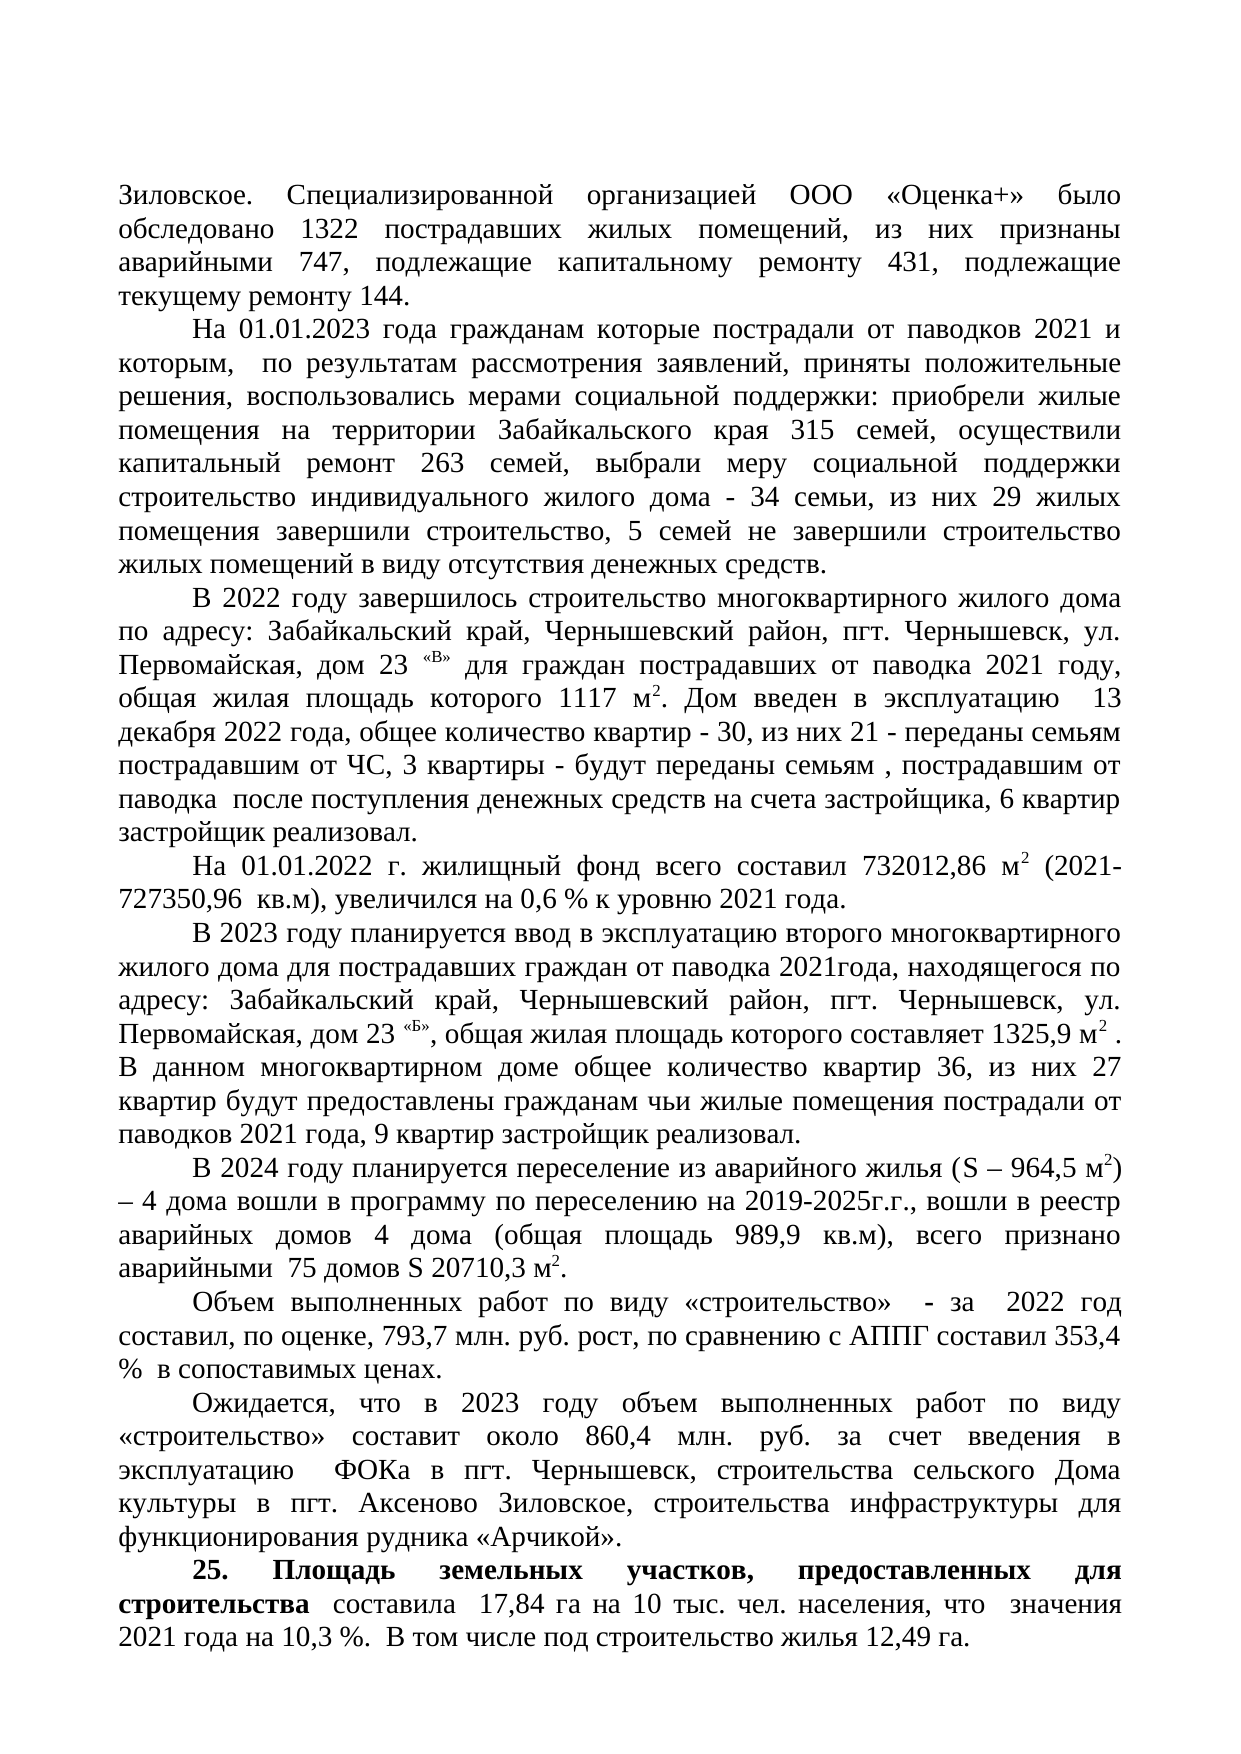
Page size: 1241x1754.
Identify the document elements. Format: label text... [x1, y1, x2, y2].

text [118, 177, 1122, 311]
text В 2023 году планируется ввод в эксплуатацию второго многоквартирного жилого дома для пострадавших граждан от паводка 2021года, находящегося по адресу: Забайкальский край, Чернышевский район, пгт. Чернышевск, ул. Первомайская, дом 23 «Б», общая жилая площадь которого составляет 1325,9 м2 . В данном многоквартирном доме общее количество квартир 36, из них 27 квартир будут предоставлены гражданам чьи жилые помещения пострадали от паводков 2021 года, 9 квартир застройщик реализовал. [118, 915, 1122, 1150]
text В 2024 году планируется переселение из аварийного жилья (S – 964,5 м2) – 4 дома вошли в программу по переселению на 2019-2025г.г., вошли в реестр аварийных домов 4 дома (общая площадь 989,9 кв.м), всего признано аварийными 75 домов S 20710,3 м2. [118, 1150, 1122, 1284]
text 25. Площадь земельных участков, предоставленных для строительства составила 17,84 га на 10 тыс. чел. населения, что значения 2021 года на 10,3 %. В том числе под строительство жилья 12,49 га. [118, 1552, 1122, 1653]
text На 01.01.2022 г. жилищный фонд всего составил 732012,86 м2 (2021-727350,96 кв.м), увеличился на 0,6 % к уровню 2021 года. [118, 848, 1122, 915]
text Объем выполненных работ по виду «строительство» - за 2022 год составил, по оценке, 793,7 млн. руб. рост, по сравнению с АППГ составил 353,4 % в сопоставимых ценах. [118, 1284, 1122, 1385]
text Ожидается, что в 2023 году объем выполненных работ по виду «строительство» составит около 860,4 млн. руб. за счет введения в эксплуатацию ФОКа в пгт. Чернышевск, строительства сельского Дома культуры в пгт. Аксеново Зиловское, строительства инфраструктуры для функционирования рудника «Арчикой». [118, 1385, 1122, 1552]
text В 2022 году завершилось строительство многоквартирного жилого дома по адресу: Забайкальский край, Чернышевский район, пгт. Чернышевск, ул. Первомайская, дом 23 «В» для граждан пострадавших от паводка 2021 году, общая жилая площадь которого 1117 м2. Дом введен в эксплуатацию 13 декабря 2022 года, общее количество квартир - 30, из них 21 - переданы семьям пострадавшим от ЧС, 3 квартиры - будут переданы семьям , пострадавшим от паводка после поступления денежных средств на счета застройщика, 6 квартир застройщик реализовал. [118, 580, 1122, 848]
text На 01.01.2023 года гражданам которые пострадали от паводков 2021 и которым, по результатам рассмотрения заявлений, приняты положительные решения, воспользовались мерами социальной поддержки: приобрели жилые помещения на территории Забайкальского края 315 семей, осуществили капитальный ремонт 263 семей, выбрали меру социальной поддержки строительство индивидуального жилого дома - 34 семьи, из них 29 жилых помещения завершили строительство, 5 семей не завершили строительство жилых помещений в виду отсутствия денежных средств. [118, 311, 1122, 580]
